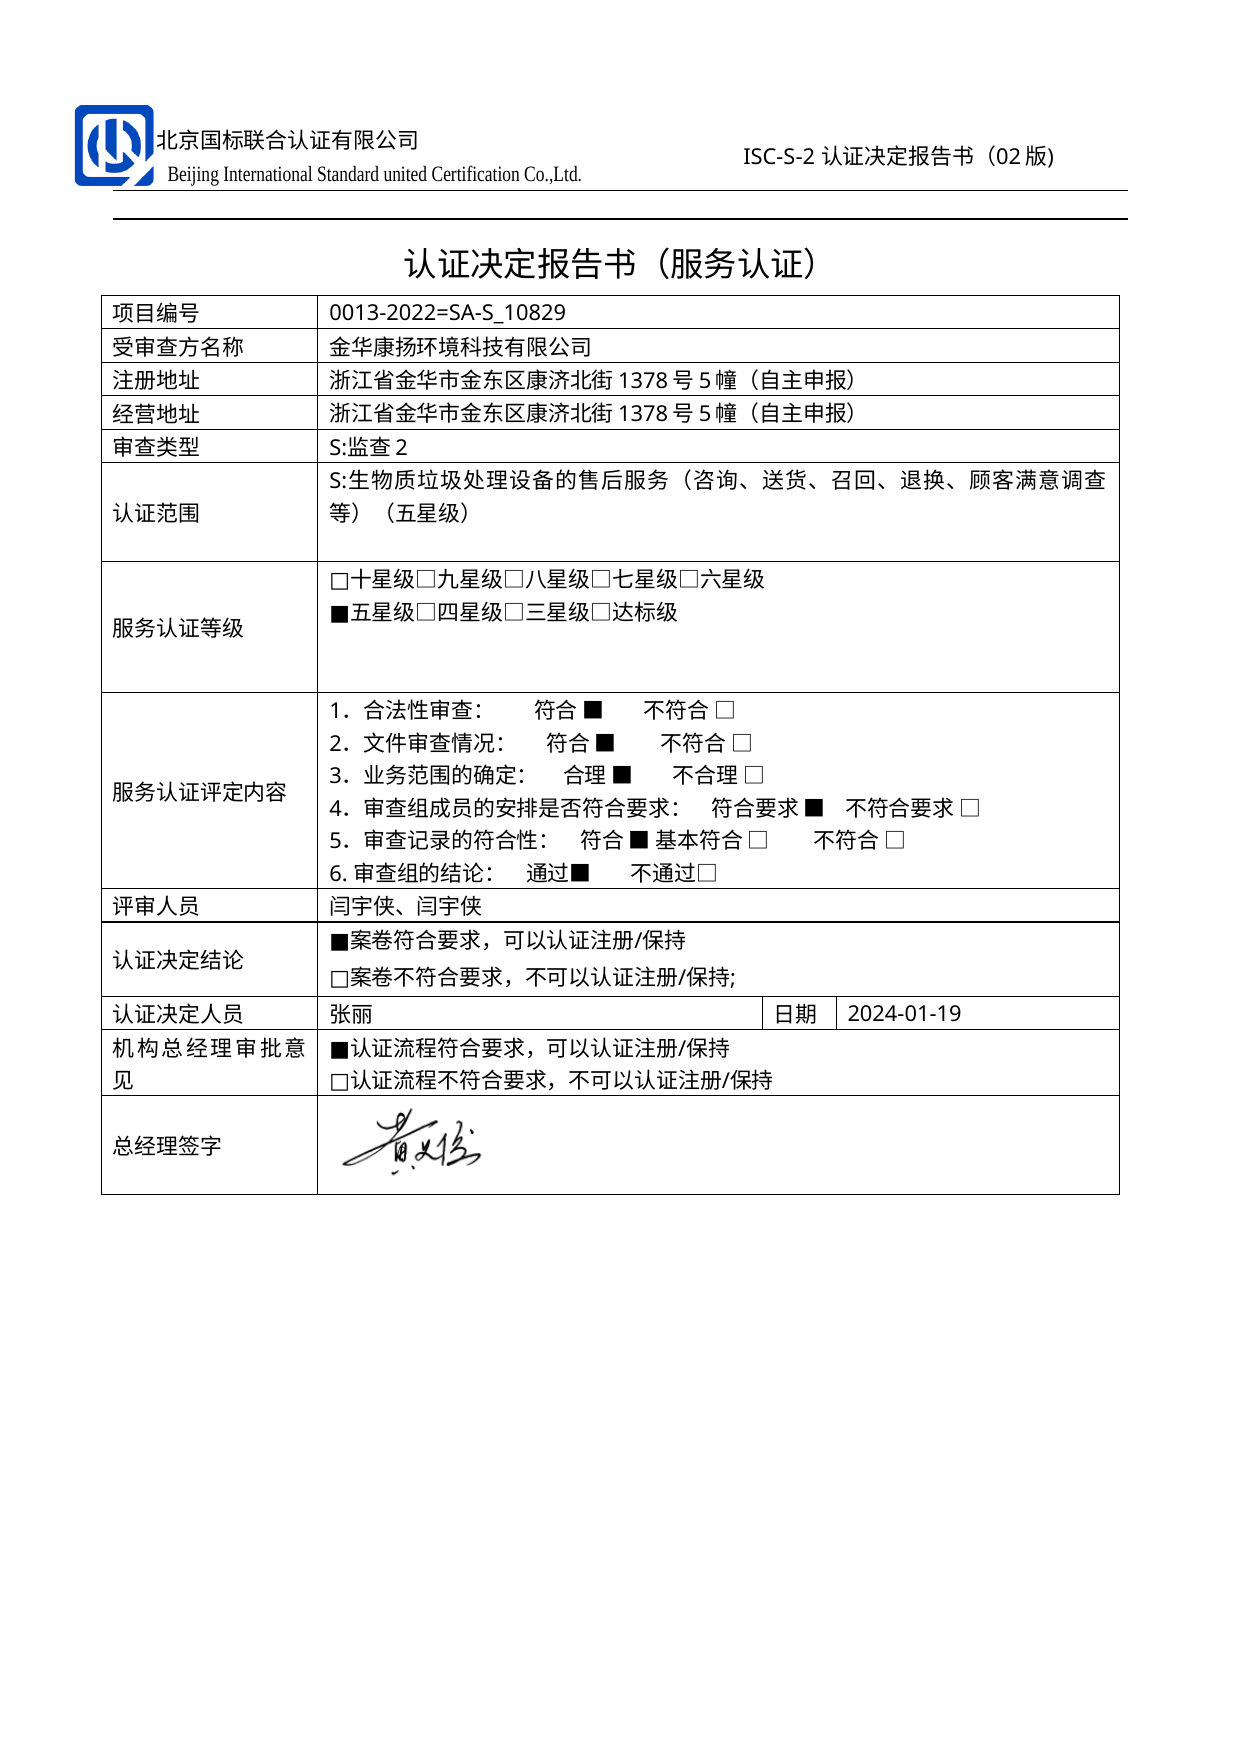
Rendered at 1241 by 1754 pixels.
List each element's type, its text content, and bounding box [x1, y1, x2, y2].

table_header 项目编号 [102, 296, 317, 328]
table_header 0013-2022=SA-S_10829 [318, 296, 1119, 328]
table_cell 服务认证评定内容 [102, 693, 317, 888]
table_cell 服务认证等级 [102, 562, 317, 692]
table_cell 机构总经理审批意见 [102, 1030, 317, 1095]
table_cell 注册地址 [102, 363, 317, 395]
table_cell S:生物质垃圾处理设备的售后服务（咨询、送货、召回、退换、顾客满意调查等）（五星级） [318, 463, 1119, 561]
table_cell [318, 1096, 1119, 1194]
table_cell 受审查方名称 [102, 329, 317, 362]
table_cell 2024-01-19 [837, 997, 1119, 1029]
table_cell S:监查2 [318, 430, 1119, 462]
table_cell 1．合法性审查： 符合 ■ 不符合 □ 2．文件审查情况： 符合 ■ 不符合 □ 3．业务范围的确定： 合理 ■ 不合理 □ 4．审查组成员的安排是否符合要求： 符合要求 ■ 不符合要求 □ 5．审查记录的符合性： 符合 ■ 基本符合 □ 不符合 □ 6. 审查组的结论： 通过■ 不通过□ [318, 693, 1119, 888]
table_cell 闫宇侠、闫宇侠 [318, 889, 1119, 921]
table_cell 日期 [763, 997, 836, 1029]
table_cell 浙江省金华市金东区康济北街1378号5幢（自主申报） [318, 396, 1119, 429]
text 认证决定报告书（服务认证） [112, 229, 1128, 294]
table_cell 审查类型 [102, 430, 317, 462]
table_cell ■认证流程符合要求，可以认证注册/保持 □认证流程不符合要求，不可以认证注册/保持 [318, 1030, 1119, 1095]
table_cell ■案卷符合要求，可以认证注册/保持 □案卷不符合要求，不可以认证注册/保持; [318, 923, 1119, 996]
table_cell 认证决定人员 [102, 997, 317, 1029]
table_cell 评审人员 [102, 889, 317, 921]
table_cell 张丽 [318, 997, 762, 1029]
table_cell 金华康扬环境科技有限公司 [318, 329, 1119, 362]
table_cell 认证决定结论 [102, 923, 317, 996]
table_cell 总经理签字 [102, 1096, 317, 1194]
picture [74, 105, 154, 186]
table_cell □十星级□九星级□八星级□七星级□六星级 ■五星级□四星级□三星级□达标级 [318, 562, 1119, 692]
table_cell 浙江省金华市金东区康济北街1378号5幢（自主申报） [318, 363, 1119, 395]
table_cell 经营地址 [102, 396, 317, 429]
table_cell 认证范围 [102, 463, 317, 561]
picture [329, 1096, 499, 1186]
